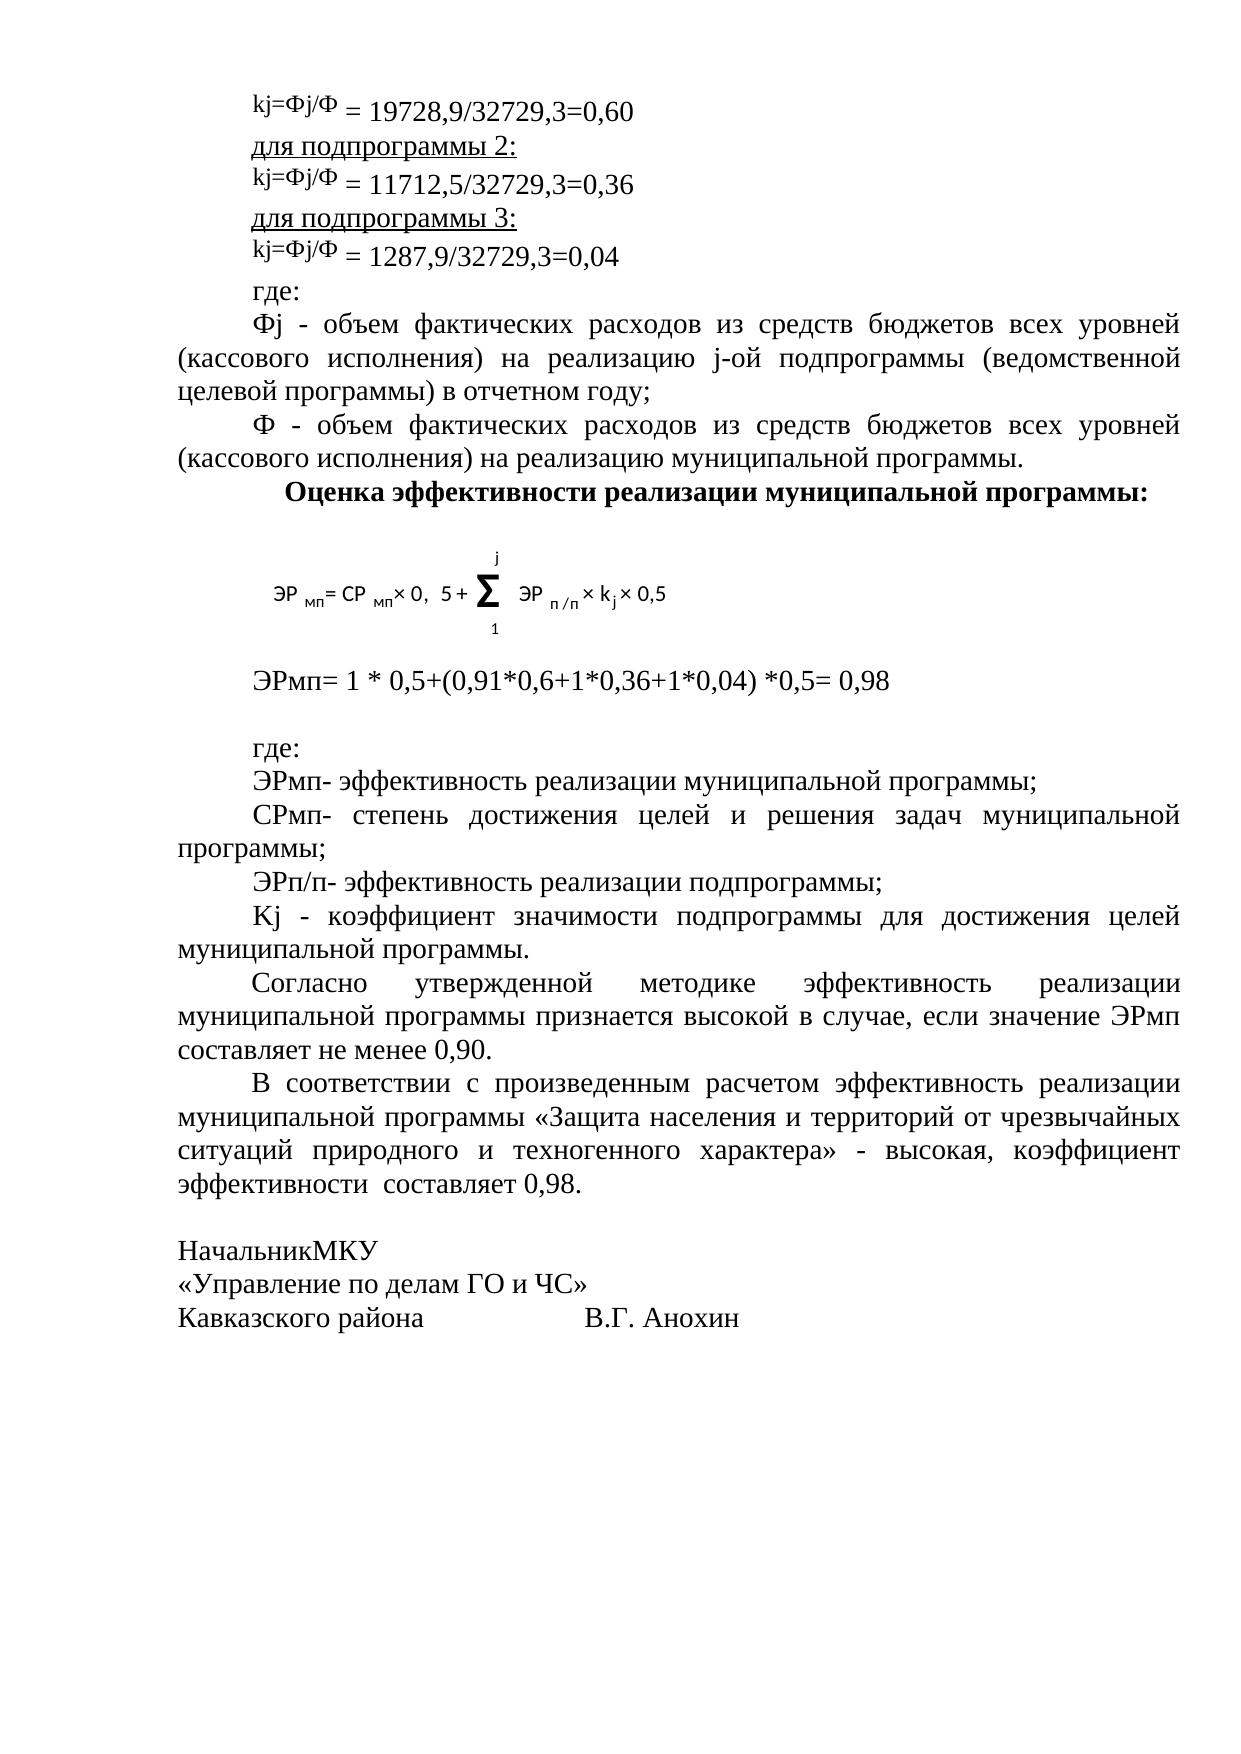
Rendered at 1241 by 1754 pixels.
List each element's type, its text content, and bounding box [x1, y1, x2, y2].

text = 19728,9/32729,3=0,60 [177, 89, 1181, 128]
text Кавказского района В.Г. Анохин [177, 1300, 1181, 1334]
text ЭРмп= 1 * 0,5+(0,91*0,6+1*0,36+1*0,04) *0,5= 0,98 [177, 663, 1181, 696]
text СРмп- степень достижения целей и решения задач муниципальной программы; [177, 797, 1181, 864]
text где: [177, 273, 1181, 306]
text = 11712,5/32729,3=0,36 [177, 161, 1181, 200]
text НачальникМКУ [177, 1233, 1181, 1267]
text ЭРп/п- эффективность реализации подпрограммы; [177, 864, 1181, 898]
text = 1287,9/32729,3=0,04 [177, 234, 1181, 273]
text для подпрограммы 2: [177, 128, 1181, 161]
text ЭРмп- эффективность реализации муниципальной программы; [177, 763, 1181, 797]
text «Управление по делам ГО и ЧС» [177, 1267, 1181, 1300]
text где: [177, 730, 1181, 763]
text для подпрограммы 3: [177, 200, 1181, 234]
text Оценка эффективности реализации муниципальной программы: [177, 474, 1181, 508]
text Согласно утвержденной методике эффективность реализации муниципальной программы признается высокой в случае, если значение ЭРмп составляет не менее 0,90. [177, 965, 1181, 1065]
text Kj - коэффициент значимости подпрограммы для достижения целей муниципальной программы. [177, 898, 1181, 965]
text В соответствии с произведенным расчетом эффективность реализации муниципальной программы «Защита населения и территорий от чрезвычайных ситуаций природного и техногенного характера» - высокая, коэффициент эффективности составляет 0,98. [177, 1065, 1181, 1199]
text Фj - объем фактических расходов из средств бюджетов всех уровней (кассового исполнения) на реализацию j-ой подпрограммы (ведомственной целевой программы) в отчетном году; [177, 306, 1181, 407]
text Ф - объем фактических расходов из средств бюджетов всех уровней (кассового исполнения) на реализацию муниципальной программы. [177, 407, 1181, 474]
